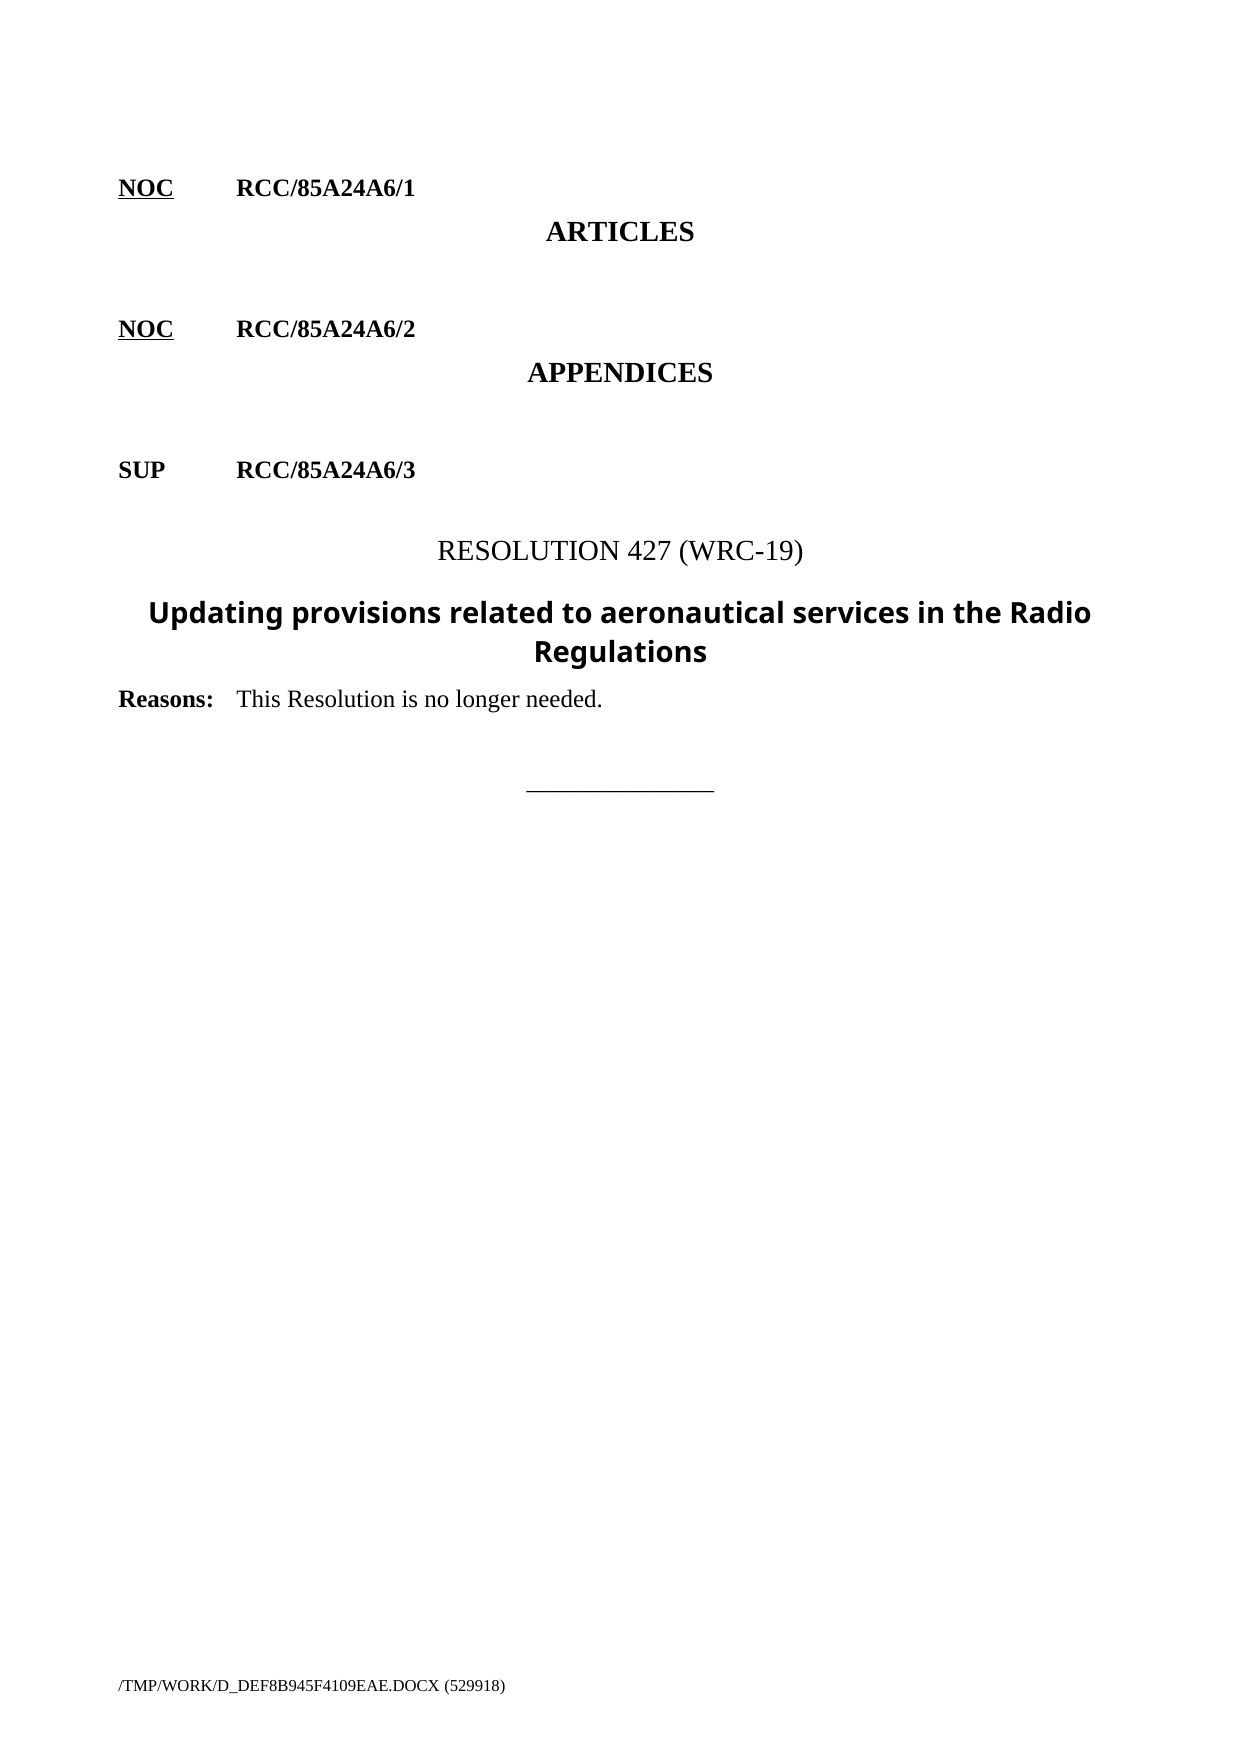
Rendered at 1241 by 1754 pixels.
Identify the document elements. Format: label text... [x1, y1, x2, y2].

title APPENDICES [118, 355, 1122, 388]
text NOC RCC/85A24A6/2 [118, 314, 1122, 342]
title Updating provisions related to aeronautical services in the Radio Regulations [118, 592, 1122, 671]
text SUP RCC/85A24A6/3 [118, 455, 1122, 483]
title ARTICLES [118, 214, 1122, 247]
text Reasons: This Resolution is no longer needed. [118, 684, 1122, 713]
text _______________ [118, 766, 1122, 795]
text RESOLUTION 427 (WRC-19) [118, 533, 1122, 567]
text NOC RCC/85A24A6/1 [118, 173, 1122, 201]
